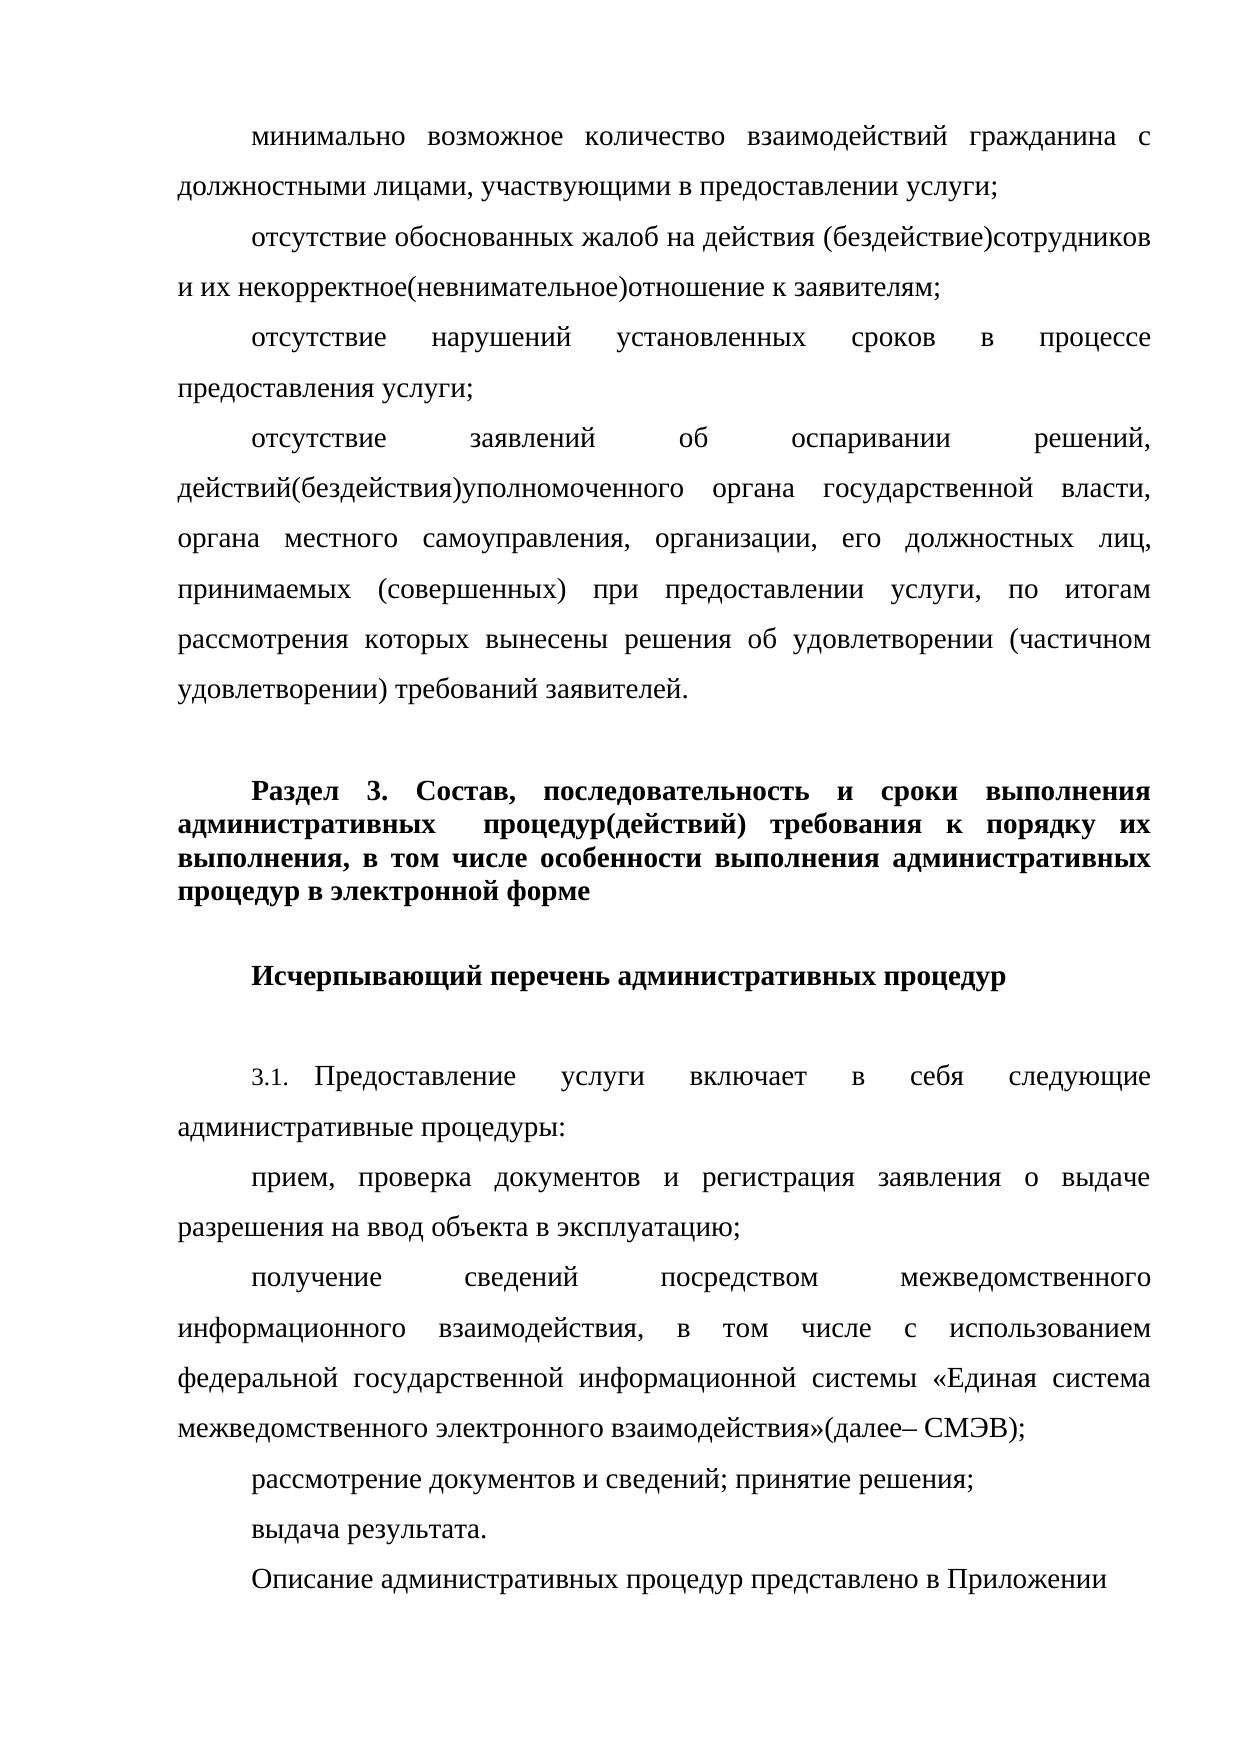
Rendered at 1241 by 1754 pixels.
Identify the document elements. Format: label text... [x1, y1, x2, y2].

subtitle Исчерпывающий перечень административных процедур [177, 958, 1152, 991]
text отсутствие нарушений установленных сроков в процессе предоставления услуги; [177, 319, 1152, 403]
text рассмотрение документов и сведений; принятие решения; [177, 1461, 1152, 1494]
subtitle Раздел 3. Состав, последовательность и сроки выполнения административных процедур(действий) требования к порядку их выполнения, в том числе особенности выполнения административных процедур в электронной форме [177, 773, 1152, 907]
text Описание административных процедур представлено в Приложении [177, 1561, 1152, 1595]
list Предоставление услуги включает в себя следующие административные процедуры: [177, 1058, 1152, 1142]
text получение сведений посредством межведомственного информационного взаимодействия, в том числе с использованием федеральной государственной информационной системы «Единая система межведомственного электронного взаимодействия»(далее– СМЭВ); [177, 1259, 1152, 1444]
text выдача результата. [177, 1511, 1152, 1545]
text минимально возможное количество взаимодействий гражданина с должностными лицами, участвующими в предоставлении услуги; [177, 118, 1152, 202]
text отсутствие обоснованных жалоб на действия (бездействие)сотрудников и их некорректное(невнимательное)отношение к заявителям; [177, 219, 1152, 303]
text отсутствие заявлений об оспаривании решений, действий(бездействия)уполномоченного органа государственной власти, органа местного самоуправления, организации, его должностных лиц, принимаемых (совершенных) при предоставлении услуги, по итогам рассмотрения которых вынесены решения об удовлетворении (частичном удовлетворении) требований заявителей. [177, 420, 1152, 705]
text прием, проверка документов и регистрация заявления о выдаче разрешения на ввод объекта в эксплуатацию; [177, 1159, 1152, 1243]
